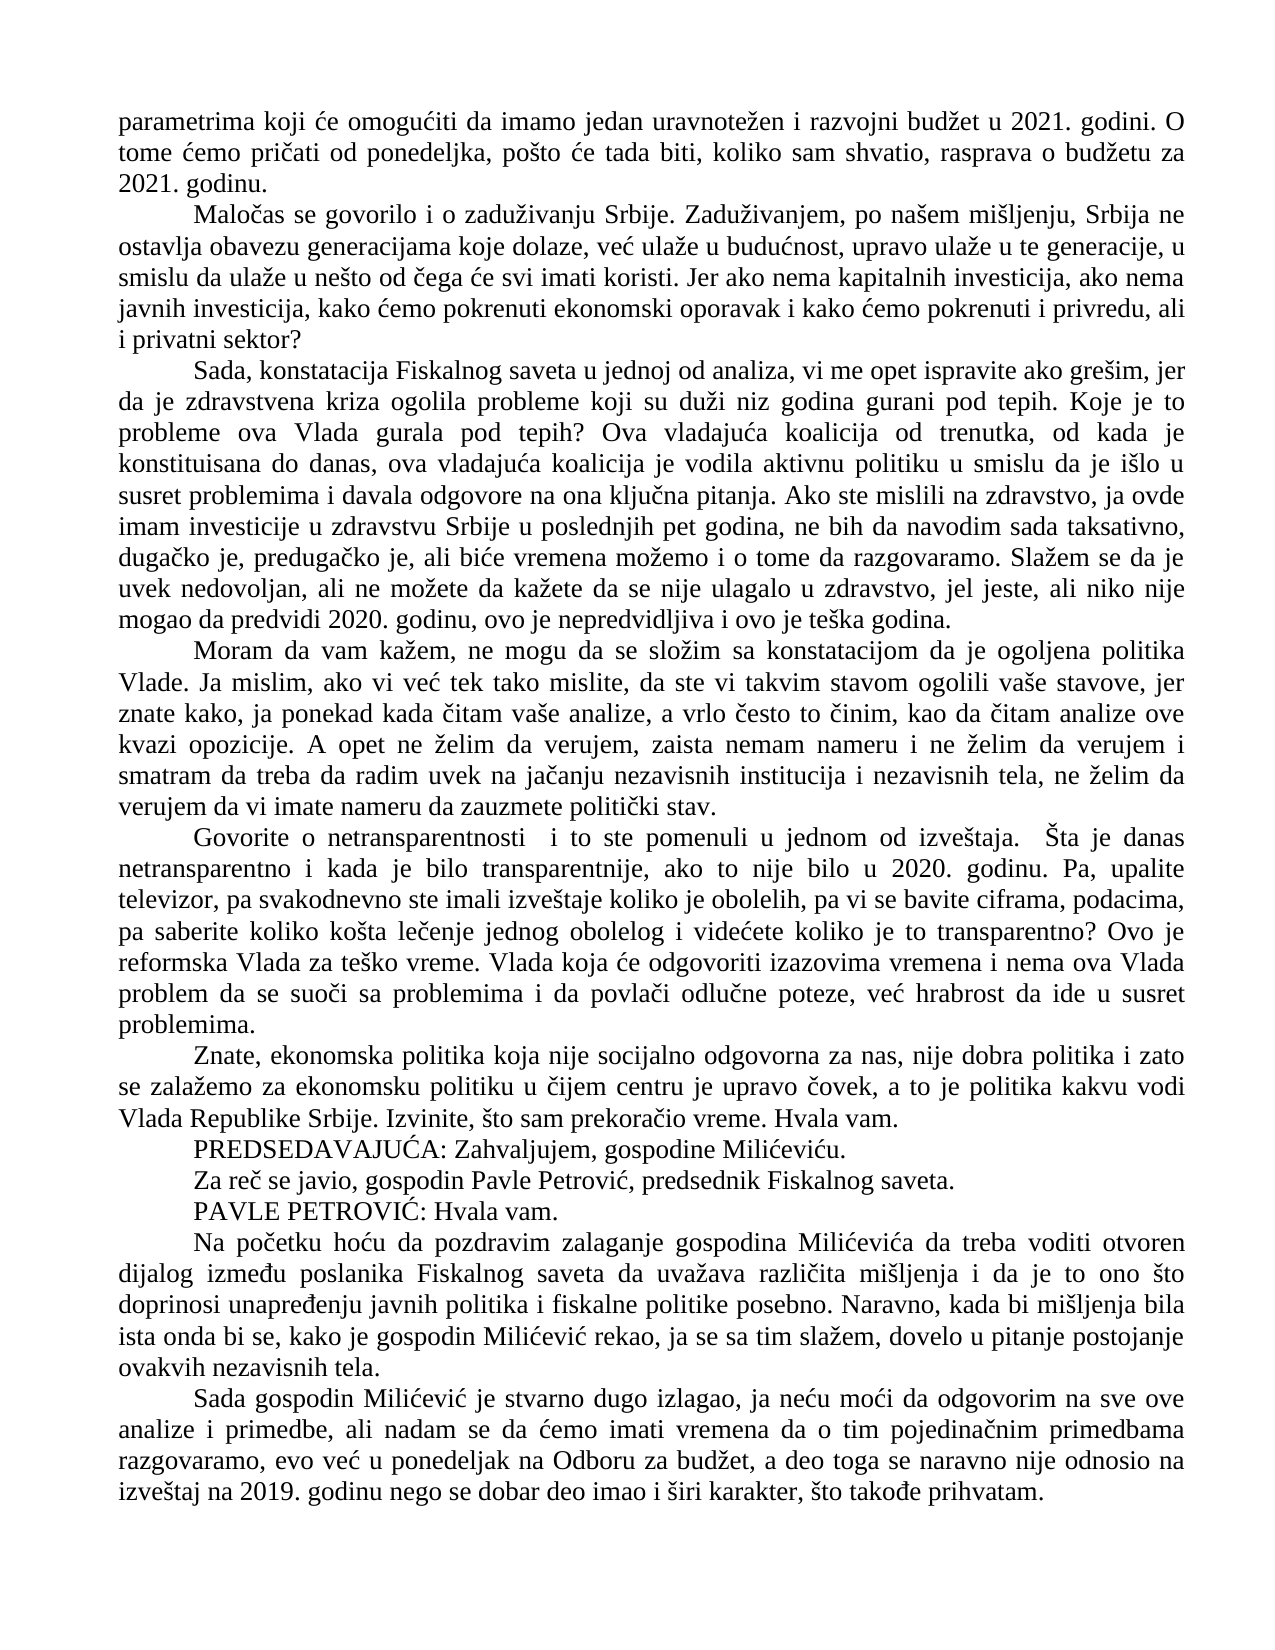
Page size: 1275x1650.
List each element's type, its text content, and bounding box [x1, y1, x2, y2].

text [118, 105, 1186, 198]
text Sada, konstatacija Fiskalnog saveta u jednoj od analiza, vi me opet ispravite ako grešim, jer da je zdravstvena kriza ogolila probleme koji su duži niz godina gurani pod tepih. Koje je to probleme ova Vlada gurala pod tepih? Ova vladajuća koalicija od trenutka, od kada je konstituisana do danas, ova vladajuća koalicija je vodila aktivnu politiku u smislu da je išlo u susret problemima i davala odgovore na ona ključna pitanja. Ako ste mislili na zdravstvo, ja ovde imam investicije u zdravstvu Srbije u poslednjih pet godina, ne bih da navodim sada taksativno, dugačko je, predugačko je, ali biće vremena možemo i o tome da razgovaramo. Slažem se da je uvek nedovoljan, ali ne možete da kažete da se nije ulagalo u zdravstvo, jel jeste, ali niko nije mogao da predvidi 2020. godinu, ovo je nepredvidljiva i ovo je teška godina. [118, 354, 1186, 634]
text Maločas se govorilo i o zaduživanju Srbije. Zaduživanjem, po našem mišljenju, Srbija ne ostavlja obavezu generacijama koje dolaze, već ulaže u budućnost, upravo ulaže u te generacije, u smislu da ulaže u nešto od čega će svi imati koristi. Jer ako nema kapitalnih investicija, ako nema javnih investicija, kako ćemo pokrenuti ekonomski oporavak i kako ćemo pokrenuti i privredu, ali i privatni sektor? [118, 198, 1186, 354]
text PREDSEDAVAJUĆA: Zahvaljujem, gospodine Milićeviću. [118, 1133, 1186, 1164]
text Znate, ekonomska politika koja nije socijalno odgovorna za nas, nije dobra politika i zato se zalažemo za ekonomsku politiku u čijem centru je upravo čovek, a to je politika kakvu vodi Vlada Republike Srbije. Izvinite, što sam prekoračio vreme. Hvala vam. [118, 1039, 1186, 1133]
text Na početku hoću da pozdravim zalaganje gospodina Milićevića da treba voditi otvoren dijalog između poslanika Fiskalnog saveta da uvažava različita mišljenja i da je to ono što doprinosi unapređenju javnih politika i fiskalne politike posebno. Naravno, kada bi mišljenja bila ista onda bi se, kako je gospodin Milićević rekao, ja se sa tim slažem, dovelo u pitanje postojanje ovakvih nezavisnih tela. [118, 1226, 1186, 1382]
text Moram da vam kažem, ne mogu da se složim sa konstatacijom da je ogoljena politika Vlade. Ja mislim, ako vi već tek tako mislite, da ste vi takvim stavom ogolili vaše stavove, jer znate kako, ja ponekad kada čitam vaše analize, a vrlo često to činim, kao da čitam analize ove kvazi opozicije. A opet ne želim da verujem, zaista nemam nameru i ne želim da verujem i smatram da treba da radim uvek na jačanju nezavisnih institucija i nezavisnih tela, ne želim da verujem da vi imate nameru da zauzmete politički stav. [118, 634, 1186, 821]
text Za reč se javio, gospodin Pavle Petrović, predsednik Fiskalnog saveta. [118, 1164, 1186, 1195]
text PAVLE PETROVIĆ: Hvala vam. [118, 1195, 1186, 1226]
text Sada gospodin Milićević je stvarno dugo izlagao, ja neću moći da odgovorim na sve ove analize i primedbe, ali nadam se da ćemo imati vremena da o tim pojedinačnim primedbama razgovaramo, evo već u ponedeljak na Odboru za budžet, a deo toga se naravno nije odnosio na izveštaj na 2019. godinu nego se dobar deo imao i širi karakter, što takođe prihvatam. [118, 1382, 1186, 1507]
text Govorite o netransparentnosti i to ste pomenuli u jednom od izveštaja. Šta je danas netransparentno i kada je bilo transparentnije, ako to nije bilo u 2020. godinu. Pa, upalite televizor, pa svakodnevno ste imali izveštaje koliko je obolelih, pa vi se bavite ciframa, podacima, pa saberite koliko košta lečenje jednog obolelog i videćete koliko je to transparentno? Ovo je reformska Vlada za teško vreme. Vlada koja će odgovoriti izazovima vremena i nema ova Vlada problem da se suoči sa problemima i da povlači odlučne poteze, već hrabrost da ide u susret problemima. [118, 821, 1186, 1039]
